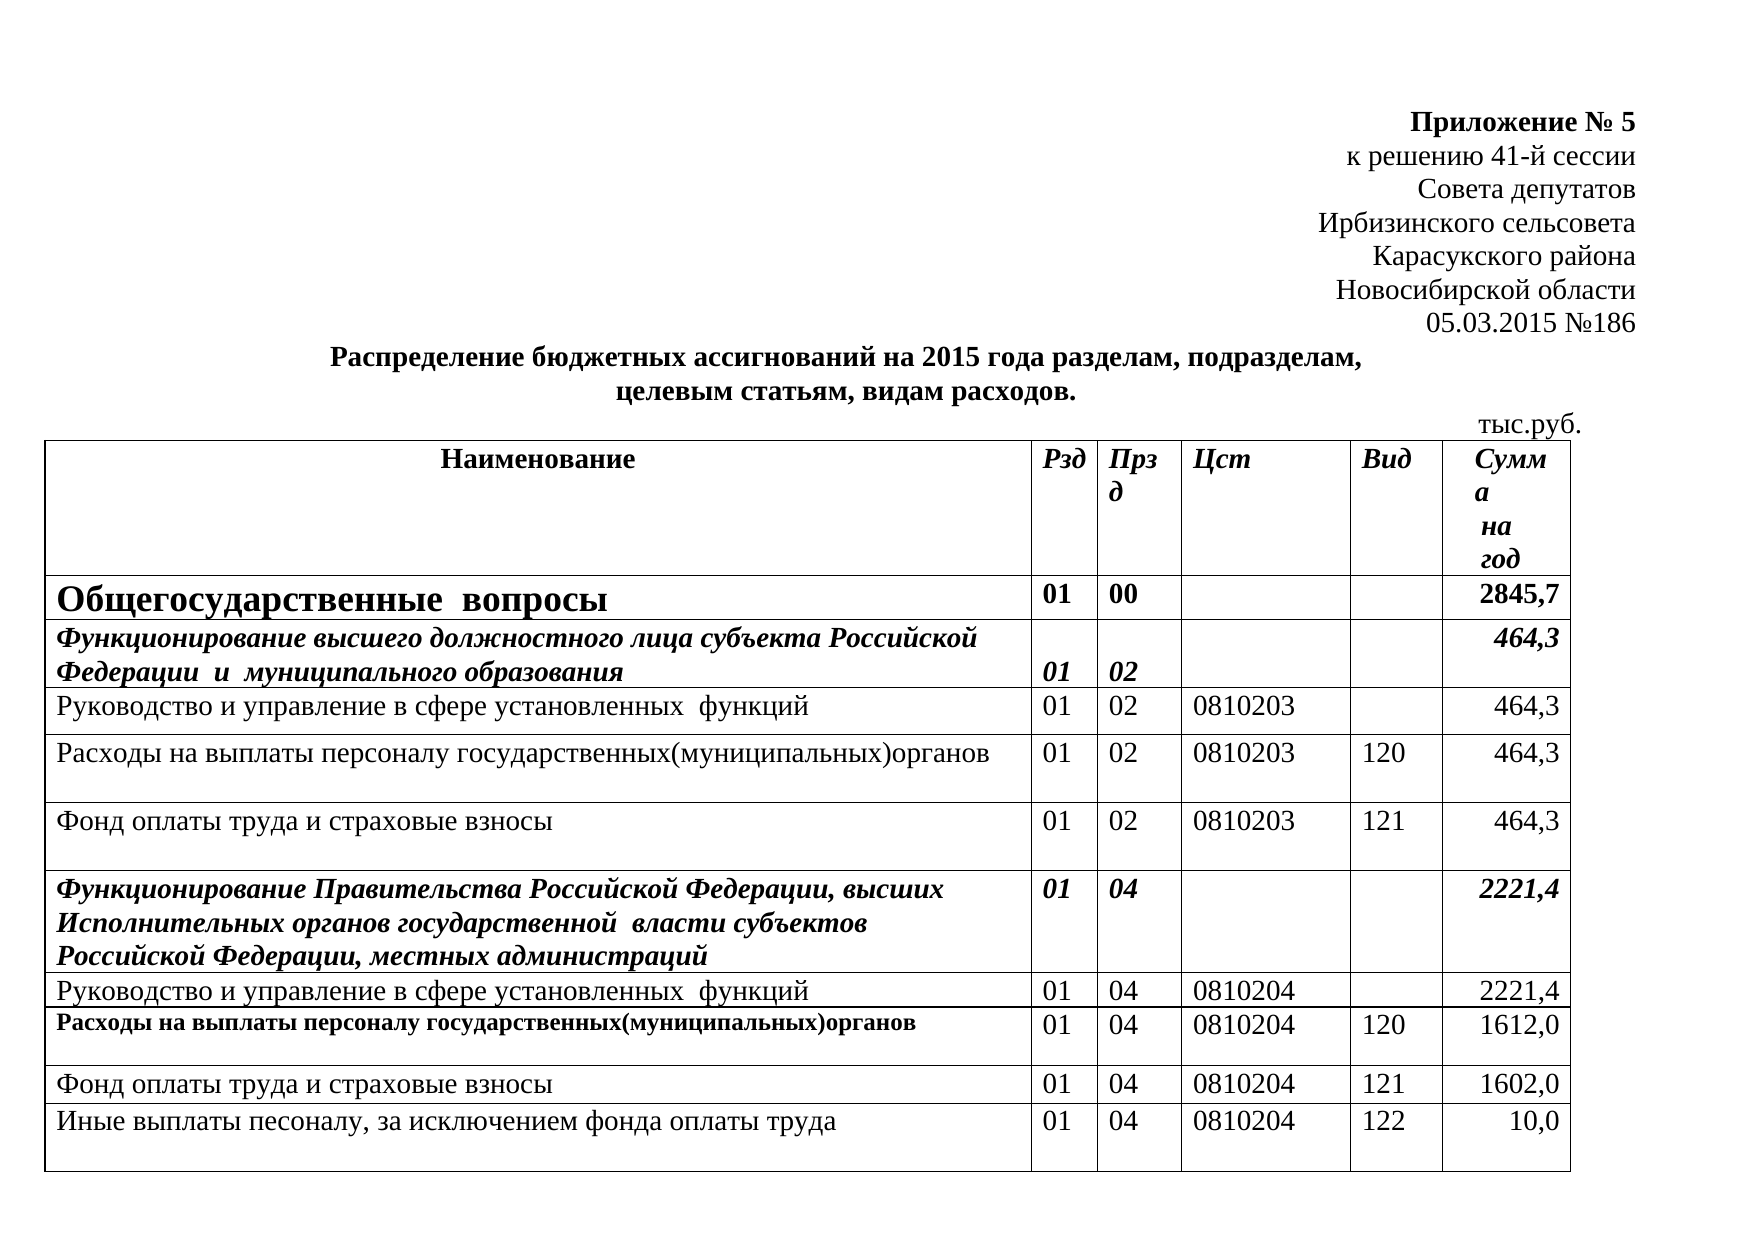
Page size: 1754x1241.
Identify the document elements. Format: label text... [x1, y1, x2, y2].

table_cell 2845,7 [1443, 576, 1570, 619]
table_cell Функционирование Правительства Российской Федерации, высших Исполнительных органов государственной власти субъектов Российской Федерации, местных администраций [46, 871, 1031, 972]
table_header Вид [1351, 441, 1442, 575]
table_cell 0810204 [1182, 1104, 1350, 1171]
table_cell 0810204 [1182, 1008, 1350, 1065]
table_cell 0810204 [1182, 1066, 1350, 1102]
table_cell 1612,0 [1443, 1008, 1570, 1065]
text Карасукского района [56, 238, 1636, 272]
table_cell Иные выплаты песоналу, за исключением фонда оплаты труда [46, 1104, 1031, 1171]
table_cell Расходы на выплаты персоналу государственных(муниципальных)органов [46, 735, 1031, 802]
table_cell 0810203 [1182, 735, 1350, 802]
table_cell 02 [1098, 620, 1181, 687]
table_cell Фонд оплаты труда и страховые взносы [46, 1066, 1031, 1102]
table_cell 464,3 [1443, 688, 1570, 734]
table_cell [1182, 871, 1350, 972]
table_cell 01 [1032, 620, 1097, 687]
table_cell 120 [1351, 735, 1442, 802]
table_cell 120 [1351, 1008, 1442, 1065]
table_cell 02 [1098, 803, 1181, 870]
table_cell 121 [1351, 1066, 1442, 1102]
table_cell [1351, 871, 1442, 972]
table_cell 01 [1032, 871, 1097, 972]
table_cell Общегосударственные вопросы [46, 576, 1031, 619]
table_cell [1351, 973, 1442, 1006]
table_cell 1602,0 [1443, 1066, 1570, 1102]
table_cell 02 [1098, 688, 1181, 734]
table_cell 02 [1098, 735, 1181, 802]
table_cell 01 [1032, 1008, 1097, 1065]
table_cell 464,3 [1443, 735, 1570, 802]
table_cell 01 [1032, 973, 1097, 1006]
table_cell 10,0 [1443, 1104, 1570, 1171]
table_cell 0810203 [1182, 688, 1350, 734]
table_cell 464,3 [1443, 620, 1570, 687]
table_cell Функционирование высшего должностного лица субъекта Российской Федерации и муниципального образования [46, 620, 1031, 687]
table_cell 01 [1032, 688, 1097, 734]
text тыс.руб. [56, 406, 1636, 440]
table_cell 464,3 [1443, 803, 1570, 870]
table_cell 01 [1032, 1066, 1097, 1102]
table_cell Фонд оплаты труда и страховые взносы [46, 803, 1031, 870]
table_cell 122 [1351, 1104, 1442, 1171]
table_cell 04 [1098, 973, 1181, 1006]
table_cell 04 [1098, 1104, 1181, 1171]
text Новосибирской области [56, 272, 1636, 306]
table_cell [1351, 688, 1442, 734]
table_cell [1182, 576, 1350, 619]
table_cell 0810203 [1182, 803, 1350, 870]
table_cell 121 [1351, 803, 1442, 870]
table_header Сумма на год [1443, 441, 1570, 575]
table_cell 01 [1032, 803, 1097, 870]
text целевым статьям, видам расходов. [56, 373, 1636, 406]
table_cell [1351, 576, 1442, 619]
table_cell 04 [1098, 1066, 1181, 1102]
table_header Рзд [1032, 441, 1097, 575]
table_cell 00 [1098, 576, 1181, 619]
text Совета депутатов Ирбизинского сельсовета [56, 171, 1636, 238]
table_cell Руководство и управление в сфере установленных функций [46, 688, 1031, 734]
table_cell 01 [1032, 576, 1097, 619]
table_cell 0810204 [1182, 973, 1350, 1006]
table_cell Расходы на выплаты персоналу государственных(муниципальных)органов [46, 1008, 1031, 1065]
text Распределение бюджетных ассигнований на 2015 года разделам, подразделам, [56, 339, 1636, 373]
table_cell 2221,4 [1443, 871, 1570, 972]
table_header Наименование [46, 441, 1031, 575]
table_header Цст [1182, 441, 1350, 575]
text к решению 41-й сессии [56, 138, 1636, 171]
table_cell 2221,4 [1443, 973, 1570, 1006]
table_cell 01 [1032, 1104, 1097, 1171]
table_cell 04 [1098, 1008, 1181, 1065]
table_cell 04 [1098, 871, 1181, 972]
text Приложение № 5 [56, 104, 1636, 138]
table_cell [1351, 620, 1442, 687]
table_cell [1182, 620, 1350, 687]
table_cell Руководство и управление в сфере установленных функций [46, 973, 1031, 1006]
text 05.03.2015 №186 [56, 306, 1636, 339]
table_cell 01 [1032, 735, 1097, 802]
table_header Прзд [1098, 441, 1181, 575]
